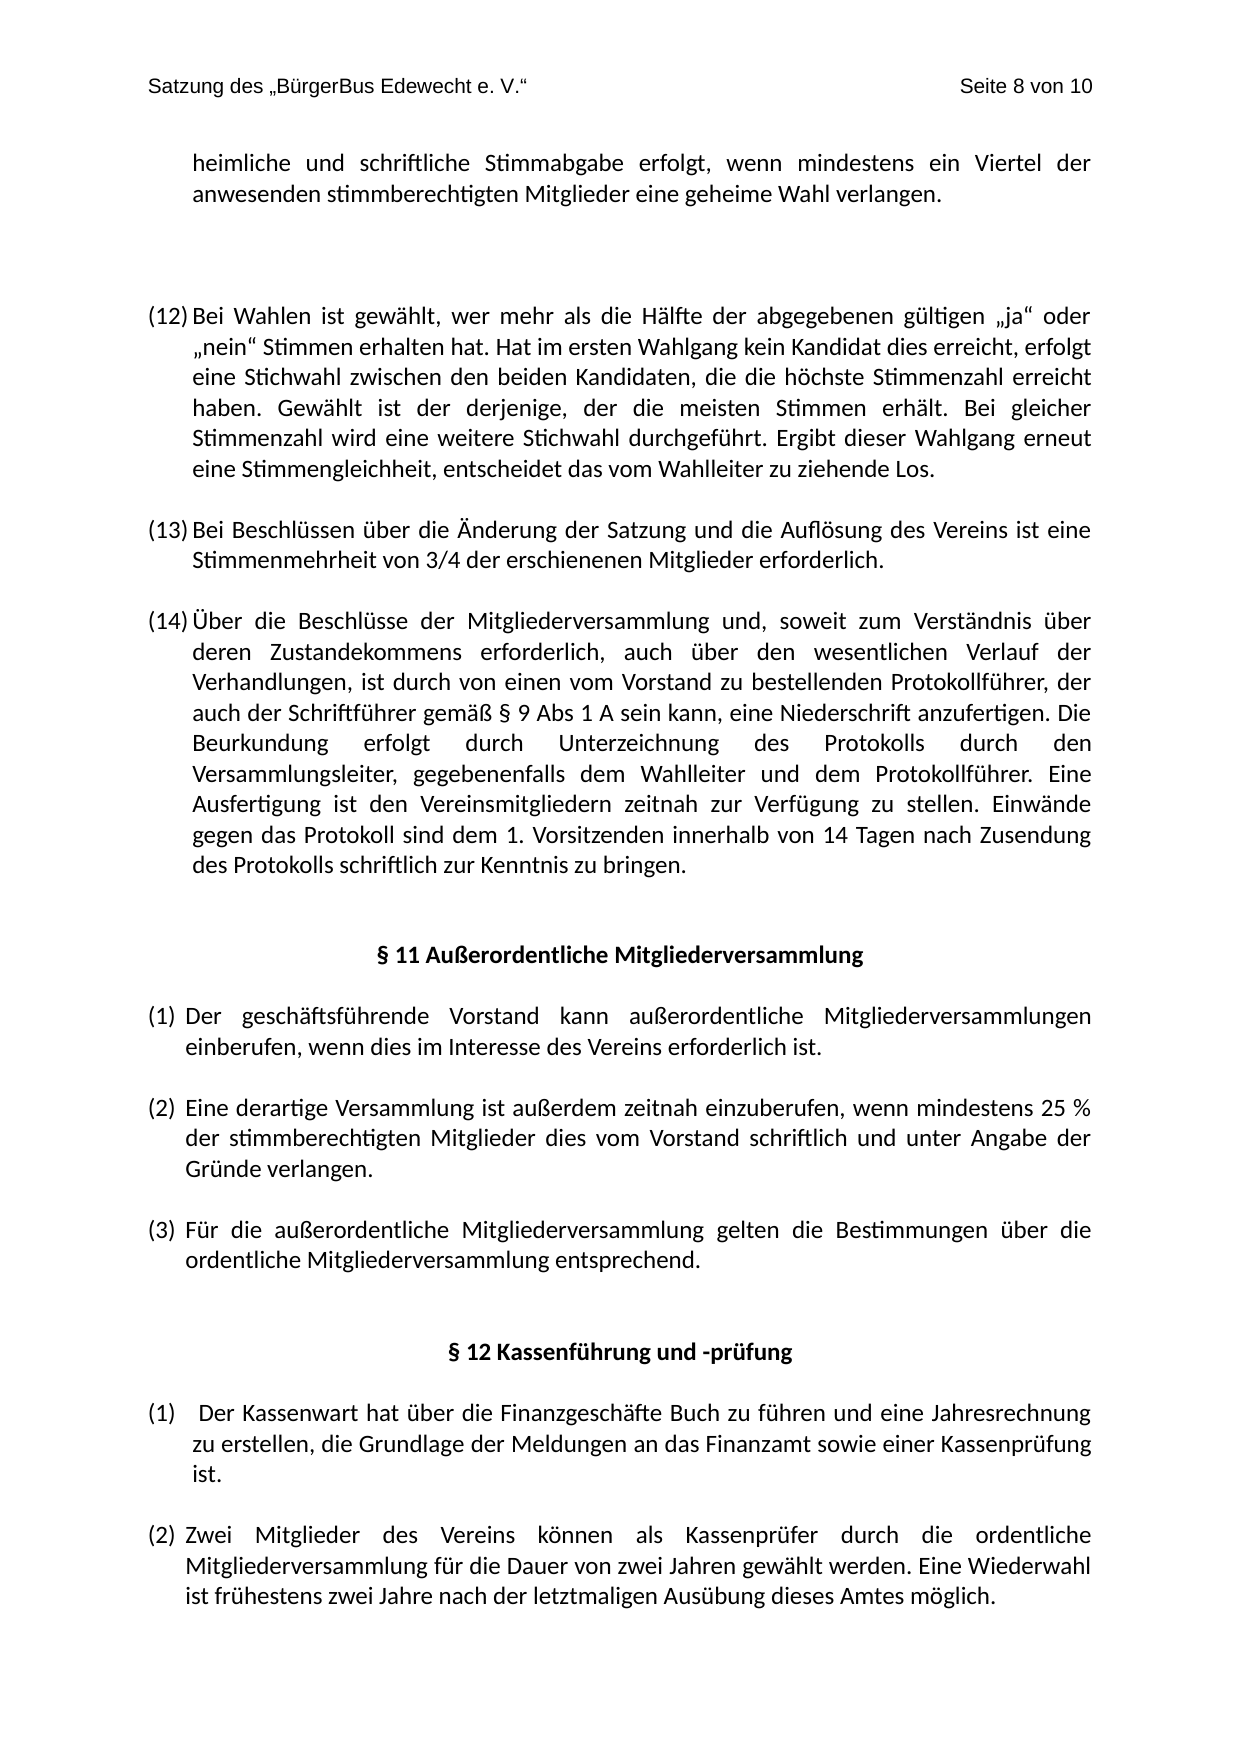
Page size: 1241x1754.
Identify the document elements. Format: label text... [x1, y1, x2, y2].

list Über die Beschlüsse der Mitgliederversammlung und, soweit zum Verständnis über deren Zustandekommens erforderlich, auch über den wesentlichen Verlauf der Verhandlungen, ist durch von einen vom Vorstand zu bestellenden Protokollführer, der auch der Schriftführer gemäß § 9 Abs 1 A sein kann, eine Niederschrift anzufertigen. Die Beurkundung erfolgt durch Unterzeichnung des Protokolls durch den Versammlungsleiter, gegebenenfalls dem Wahlleiter und dem Protokollführer. Eine Ausfertigung ist den Vereinsmitgliedern zeitnah zur Verfügung zu stellen. Einwände gegen das Protokoll sind dem 1. Vorsitzenden innerhalb von 14 Tagen nach Zusendung des Protokolls schriftlich zur Kenntnis zu bringen. [148, 605, 1093, 880]
list Bei Beschlüssen über die Änderung der Satzung und die Auflösung des Vereins ist eine Stimmenmehrheit von 3/4 der erschienenen Mitglieder erforderlich. [148, 514, 1093, 575]
text § 12 Kassenführung und -prüfung [148, 1336, 1093, 1367]
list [148, 148, 1093, 209]
list Zwei Mitglieder des Vereins können als Kassenprüfer durch die ordentliche Mitgliederversammlung für die Dauer von zwei Jahren gewählt werden. Eine Wiederwahl ist frühestens zwei Jahre nach der letztmaligen Ausübung dieses Amtes möglich. [148, 1519, 1093, 1611]
text § 11 Außerordentliche Mitgliederversammlung [148, 939, 1093, 970]
list Für die außerordentliche Mitgliederversammlung gelten die Bestimmungen über die ordentliche Mitgliederversammlung entsprechend. [148, 1214, 1093, 1275]
text (1) Der Kassenwart hat über die Finanzgeschäfte Buch zu führen und eine Jahresrechnung zu erstellen, die Grundlage der Meldungen an das Finanzamt sowie einer Kassenprüfung ist. [148, 1397, 1093, 1489]
list Der geschäftsführende Vorstand kann außerordentliche Mitgliederversammlungen einberufen, wenn dies im Interesse des Vereins erforderlich ist. [148, 1000, 1093, 1061]
list Bei Wahlen ist gewählt, wer mehr als die Hälfte der abgegebenen gültigen „ja“ oder „nein“ Stimmen erhalten hat. Hat im ersten Wahlgang kein Kandidat dies erreicht, erfolgt eine Stichwahl zwischen den beiden Kandidaten, die die höchste Stimmenzahl erreicht haben. Gewählt ist der derjenige, der die meisten Stimmen erhält. Bei gleicher Stimmenzahl wird eine weitere Stichwahl durchgeführt. Ergibt dieser Wahlgang erneut eine Stimmengleichheit, entscheidet das vom Wahlleiter zu ziehende Los. [148, 300, 1093, 483]
list Eine derartige Versammlung ist außerdem zeitnah einzuberufen, wenn mindestens 25 % der stimmberechtigten Mitglieder dies vom Vorstand schriftlich und unter Angabe der Gründe verlangen. [148, 1092, 1093, 1183]
